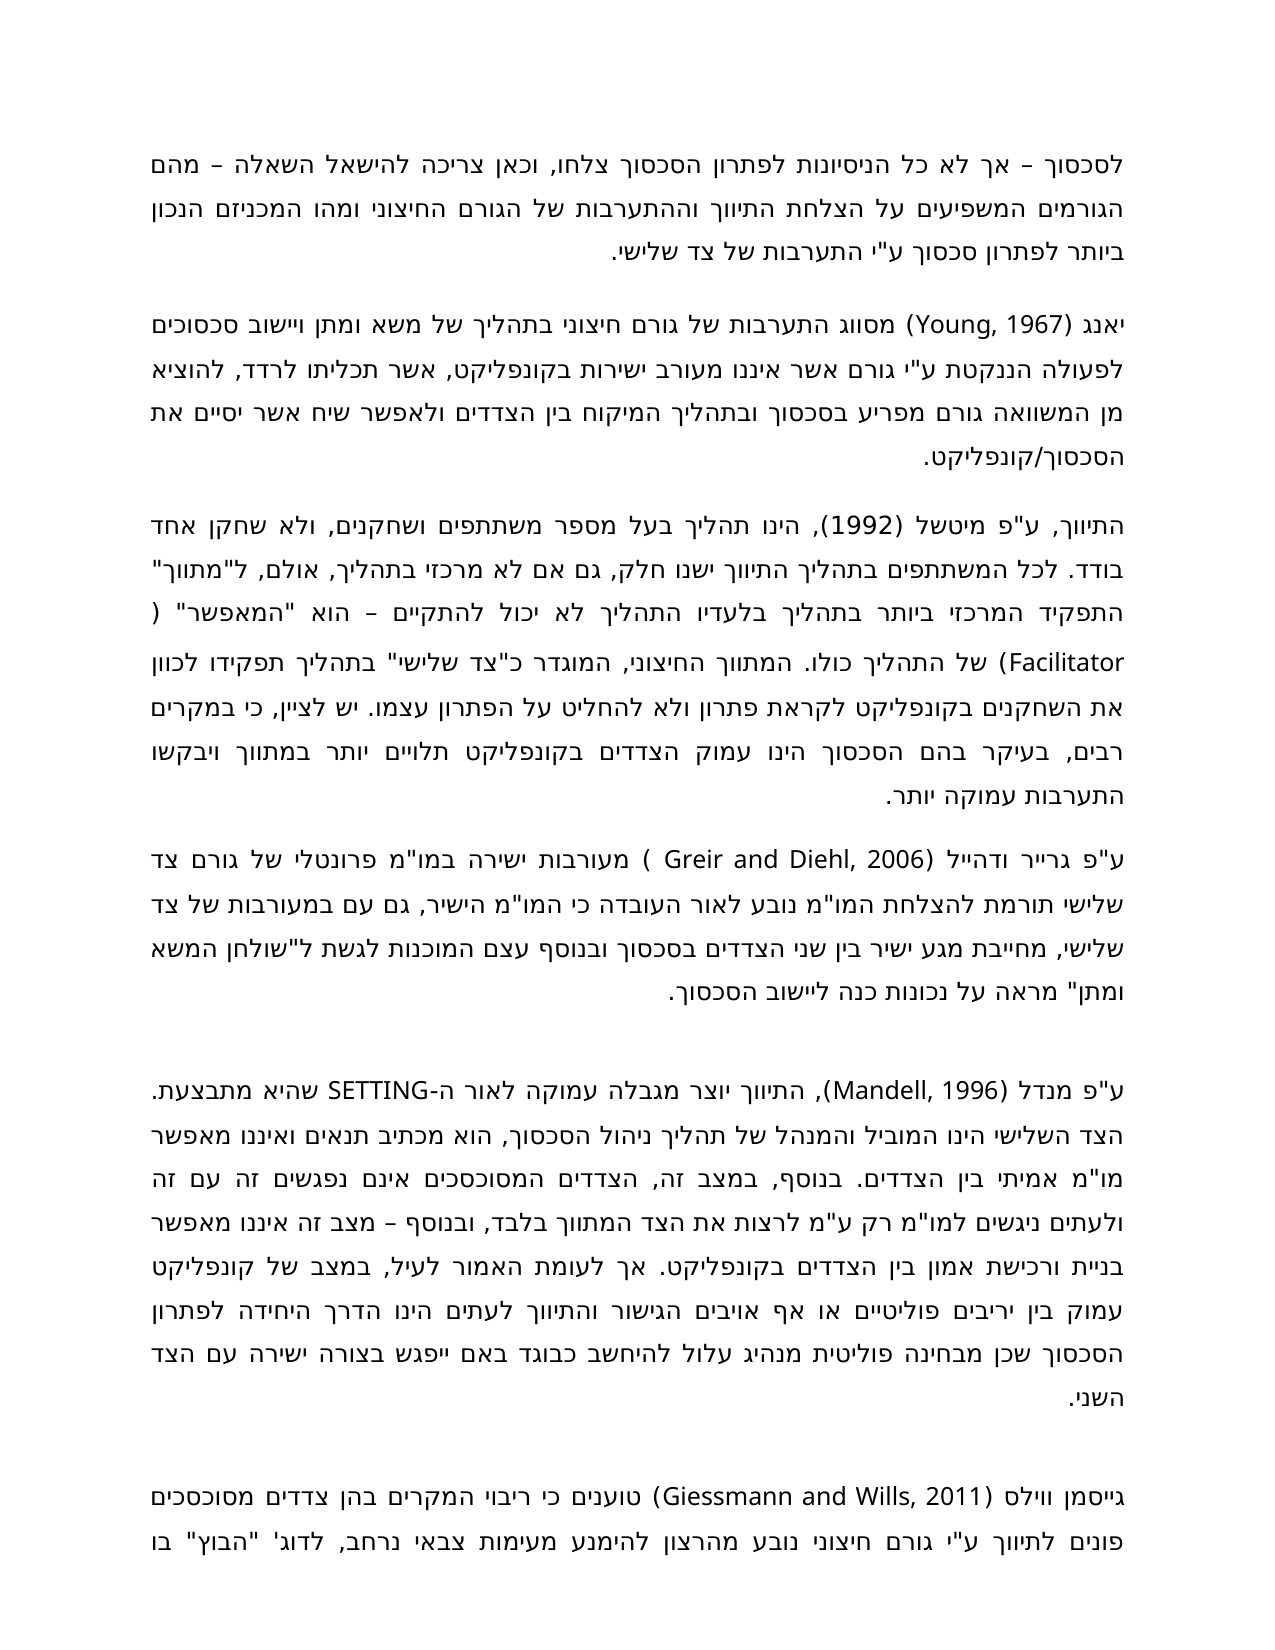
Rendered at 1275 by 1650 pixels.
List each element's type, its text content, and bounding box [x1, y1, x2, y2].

text ע"פ מנדל (Mandell, 1996), התיווך יוצר מגבלה עמוקה לאור ה-SETTING שהיא מתבצעת. הצד השלישי הינו המוביל והמנהל של תהליך ניהול הסכסוך, הוא מכתיב תנאים ואיננו מאפשר מו"מ אמיתי בין הצדדים. בנוסף, במצב זה, הצדדים המסוכסכים אינם נפגשים זה עם זה ולעתים ניגשים למו"מ רק ע"מ לרצות את הצד המתווך בלבד, ובנוסף – מצב זה איננו מאפשר בניית ורכישת אמון בין הצדדים בקונפליקט. אך לעומת האמור לעיל, במצב של קונפליקט עמוק בין יריבים פוליטיים או אף אויבים הגישור והתיווך לעתים הינו הדרך היחידה לפתרון הסכסוך שכן מבחינה פוליטית מנהיג עלול להיחשב כבוגד באם ייפגש בצורה ישירה עם הצד השני. [150, 1072, 1125, 1413]
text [150, 1478, 1125, 1556]
text ע"פ גרייר ודהייל (Greir and Diehl, 2006 ) מעורבות ישירה במו"מ פרונטלי של גורם צד שלישי תורמת להצלחת המו"מ נובע לאור העובדה כי המו"מ הישיר, גם עם במעורבות של צד שלישי, מחייבת מגע ישיר בין שני הצדדים בסכסוך ובנוסף עצם המוכנות לגשת ל"שולחן המשא ומתן" מראה על נכונות כנה ליישוב הסכסוך. [150, 841, 1125, 1007]
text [150, 150, 1125, 267]
text התיווך, ע"פ מיטשל (1992), הינו תהליך בעל מספר משתתפים ושחקנים, ולא שחקן אחד בודד. לכל המשתתפים בתהליך התיווך ישנו חלק, גם אם לא מרכזי בתהליך, אולם, ל"מתווך" התפקיד המרכזי ביותר בתהליך בלעדיו התהליך לא יכול להתקיים – הוא "המאפשר" (Facilitator) של התהליך כולו. המתווך החיצוני, המוגדר כ"צד שלישי" בתהליך תפקידו לכוון את השחקנים בקונפליקט לקראת פתרון ולא להחליט על הפתרון עצמו. יש לציין, כי במקרים רבים, בעיקר בהם הסכסוך הינו עמוק הצדדים בקונפליקט תלויים יותר במתווך ויבקשו התערבות עמוקה יותר. [150, 511, 1125, 810]
text יאנג (Young, 1967) מסווג התערבות של גורם חיצוני בתהליך של משא ומתן ויישוב סכסוכים לפעולה הננקטת ע"י גורם אשר איננו מעורב ישירות בקונפליקט, אשר תכליתו לרדד, להוציא מן המשוואה גורם מפריע בסכסוך ובתהליך המיקוח בין הצדדים ולאפשר שיח אשר יסיים את הסכסוך/קונפליקט. [150, 306, 1125, 472]
